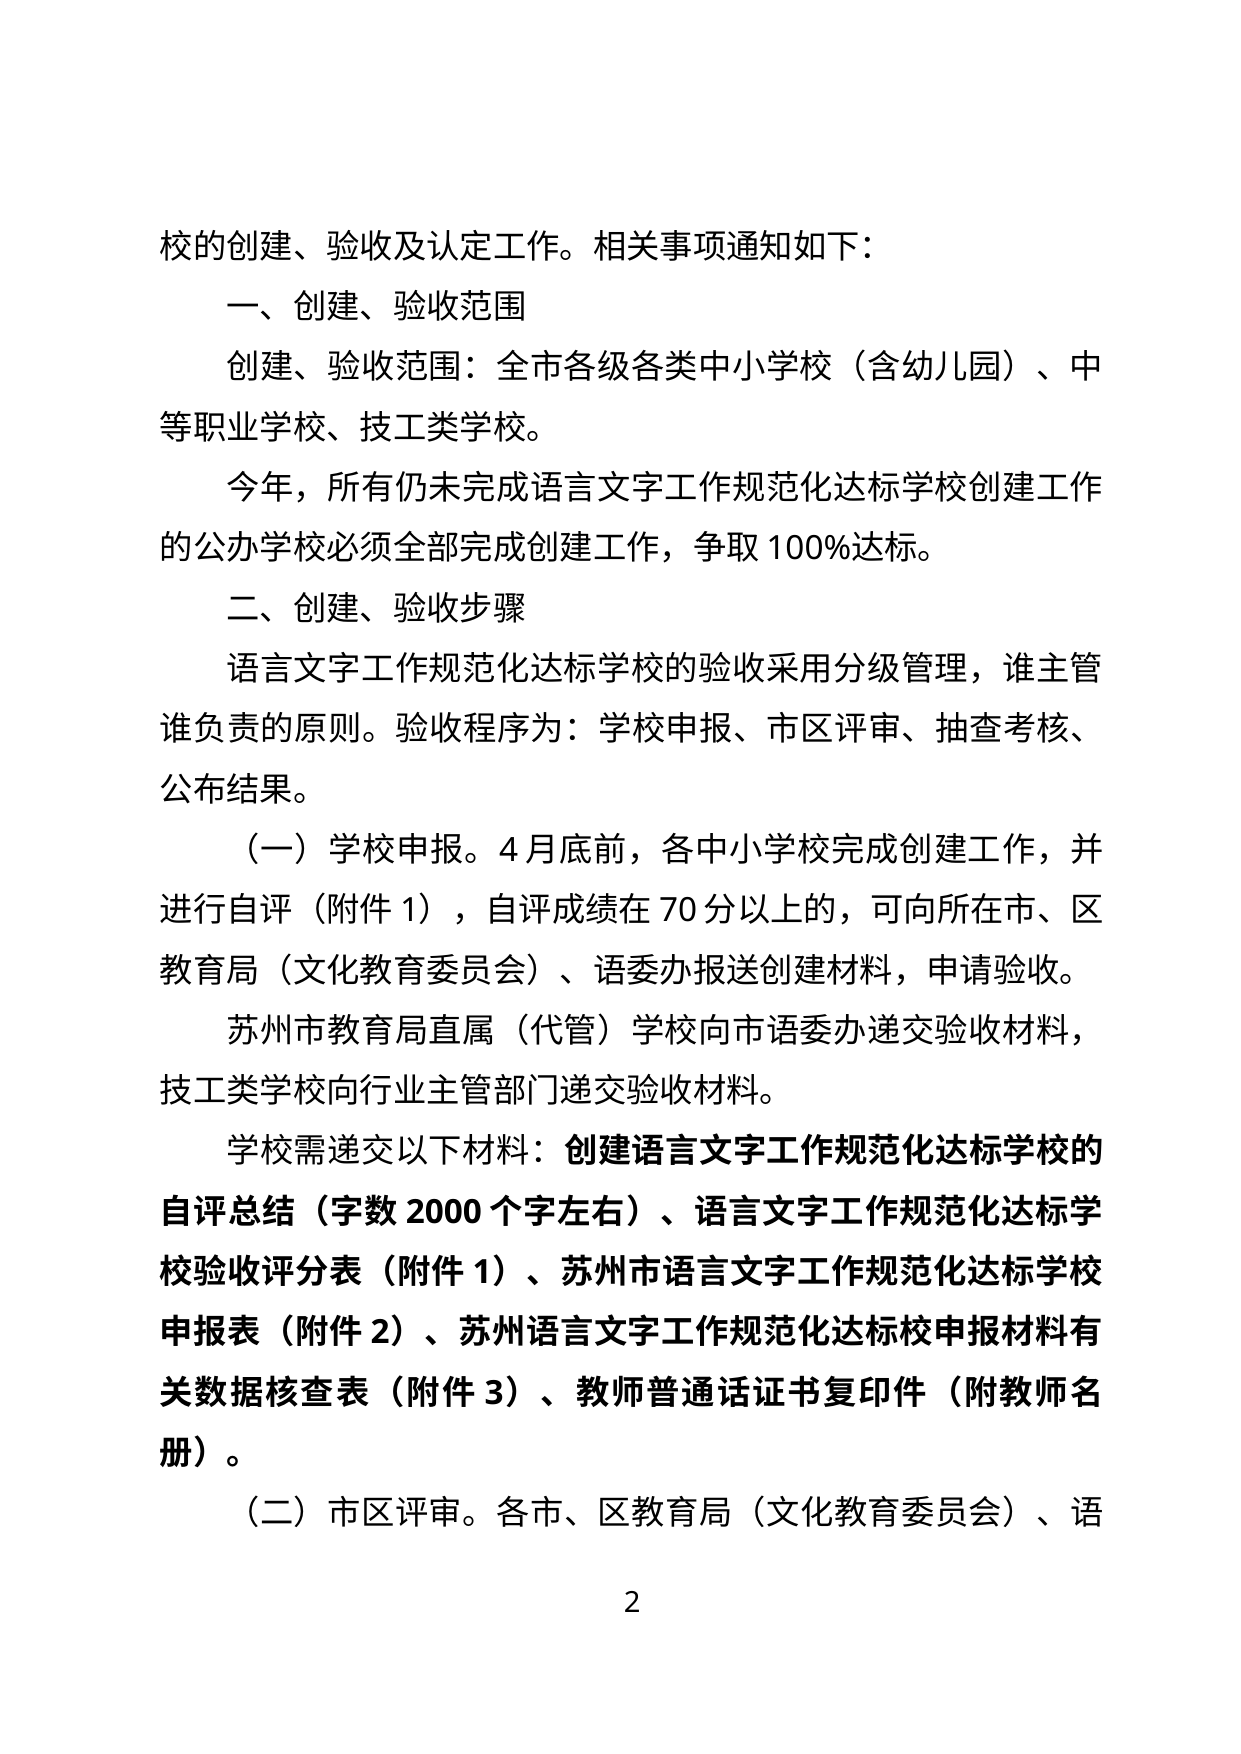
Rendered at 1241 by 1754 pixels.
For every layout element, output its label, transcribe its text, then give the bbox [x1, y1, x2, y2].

text 二、创建、验收步骤 [159, 575, 1104, 636]
text （一）学校申报。4月底前，各中小学校完成创建工作，并进行自评（附件1），自评成绩在70分以上的，可向所在市、区教育局（文化教育委员会）、语委办报送创建材料，申请验收。 [159, 817, 1104, 998]
text 苏州市教育局直属（代管）学校向市语委办递交验收材料，技工类学校向行业主管部门递交验收材料。 [159, 998, 1104, 1118]
text 一、创建、验收范围 [159, 274, 1104, 334]
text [159, 213, 1104, 274]
text 今年，所有仍未完成语言文字工作规范化达标学校创建工作的公办学校必须全部完成创建工作，争取100%达标。 [159, 455, 1104, 575]
text 语言文字工作规范化达标学校的验收采用分级管理，谁主管谁负责的原则。验收程序为：学校申报、市区评审、抽查考核、公布结果。 [159, 636, 1104, 817]
text 创建、验收范围：全市各级各类中小学校（含幼儿园）、中等职业学校、技工类学校。 [159, 334, 1104, 455]
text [159, 1480, 1104, 1540]
text 学校需递交以下材料：创建语言文字工作规范化达标学校的自评总结（字数2000个字左右）、语言文字工作规范化达标学校验收评分表（附件1）、苏州市语言文字工作规范化达标学校申报表（附件2）、苏州语言文字工作规范化达标校申报材料有关数据核查表（附件3）、教师普通话证书复印件（附教师名册）。 [159, 1118, 1104, 1480]
